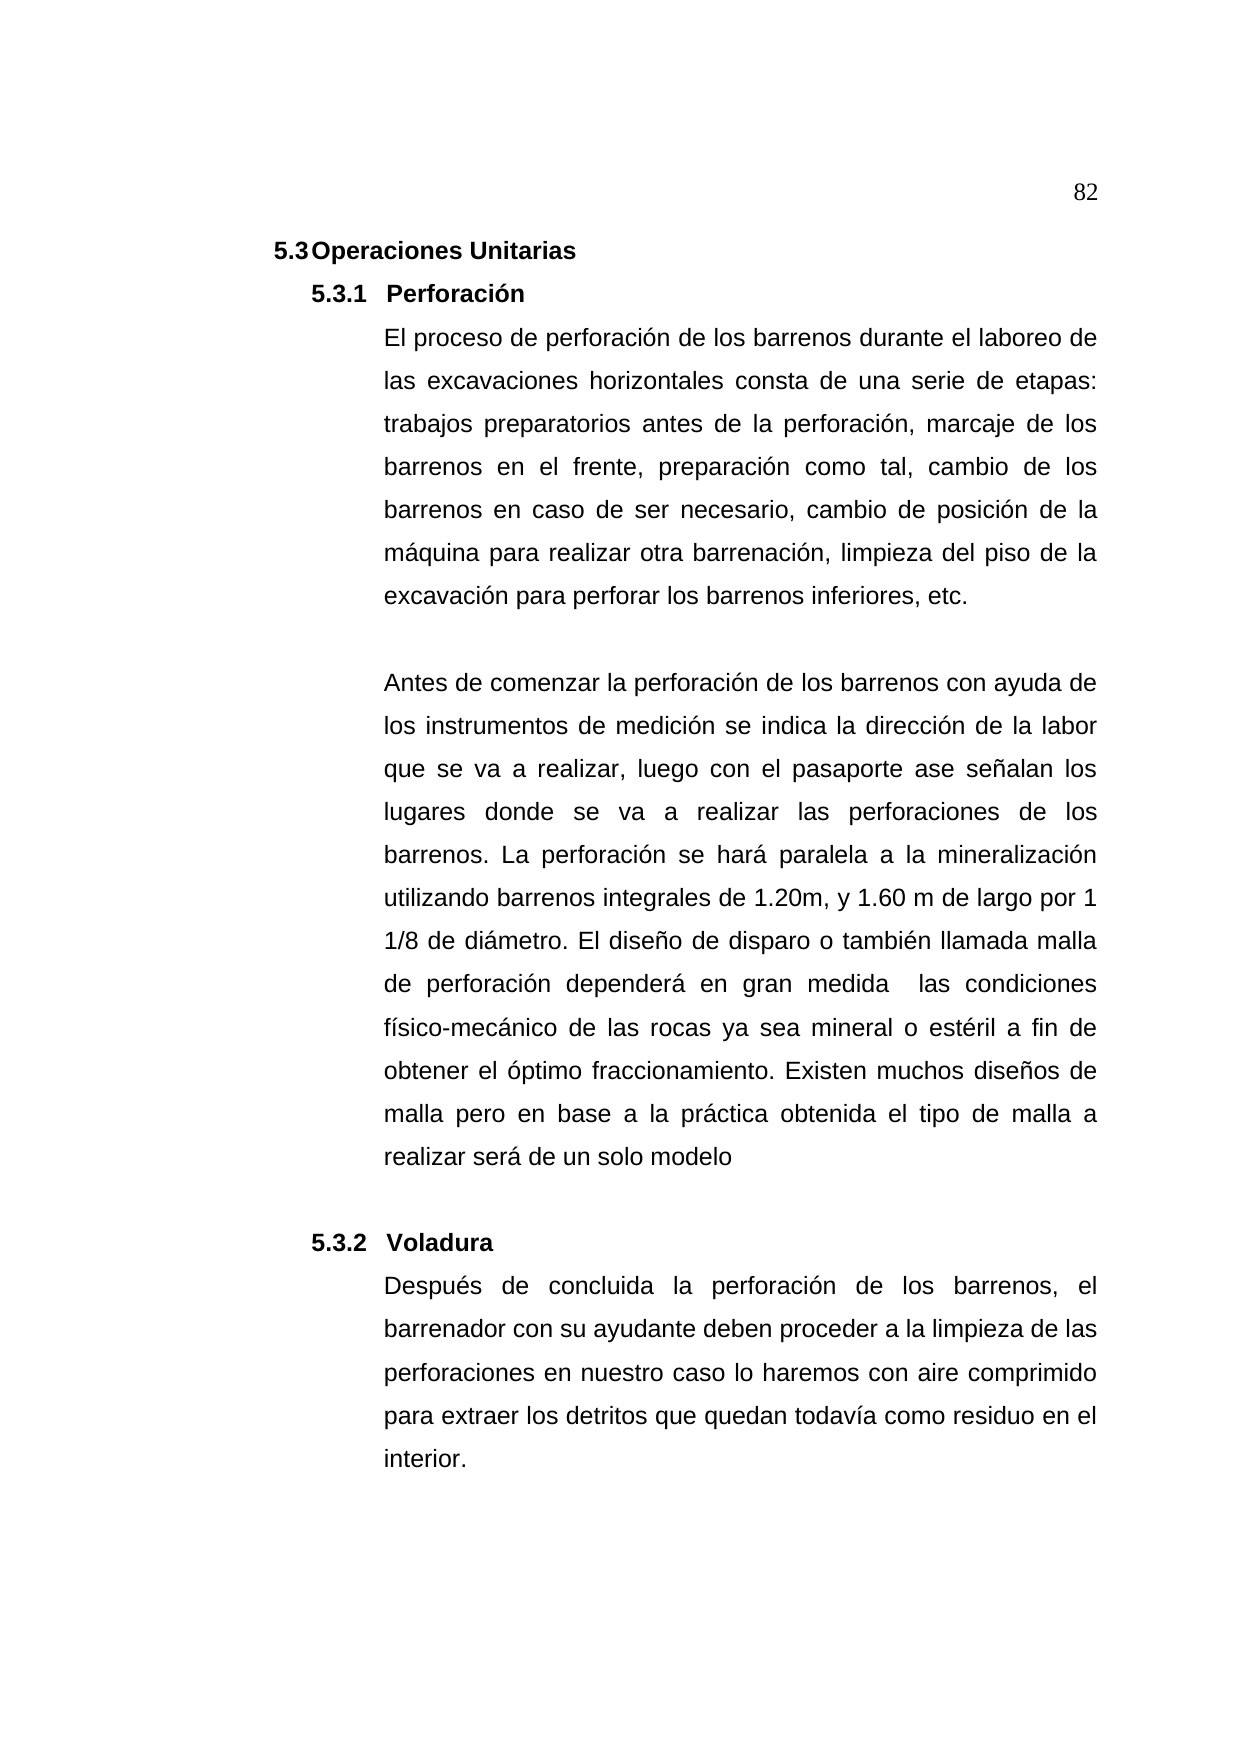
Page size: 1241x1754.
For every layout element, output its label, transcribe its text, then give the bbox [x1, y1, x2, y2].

list Operaciones Unitarias [274, 236, 1098, 265]
list Voladura [311, 1228, 1098, 1257]
text Después de concluida la perforación de los barrenos, el barrenador con su ayudante deben proceder a la limpieza de las perforaciones en nuestro caso lo haremos con aire comprimido para extraer los detritos que quedan todavía como residuo en el interior. [384, 1271, 1098, 1472]
list Perforación [311, 279, 1098, 308]
text Antes de comenzar la perforación de los barrenos con ayuda de los instrumentos de medición se indica la dirección de la labor que se va a realizar, luego con el pasaporte ase señalan los lugares donde se va a realizar las perforaciones de los barrenos. La perforación se hará paralela a la mineralización utilizando barrenos integrales de 1.20m, y de largo por 1 1/8 de diámetro. El diseño de disparo o también llamada malla de perforación dependerá en gran medida las condiciones físico-mecánico de las rocas ya sea mineral o estéril a fin de obtener el óptimo fraccionamiento. Existen muchos diseños de malla pero en base a la práctica obtenida el tipo de malla a realizar será de un solo modelo [384, 667, 1098, 1171]
text El proceso de perforación de los barrenos durante el laboreo de las excavaciones horizontales consta de una serie de etapas: trabajos preparatorios antes de la perforación, marcaje de los barrenos en el frente, preparación como tal, cambio de los barrenos en caso de ser necesario, cambio de posición de la máquina para realizar otra barrenación, limpieza del piso de la excavación para perforar los barrenos inferiores, etc. [384, 322, 1098, 610]
